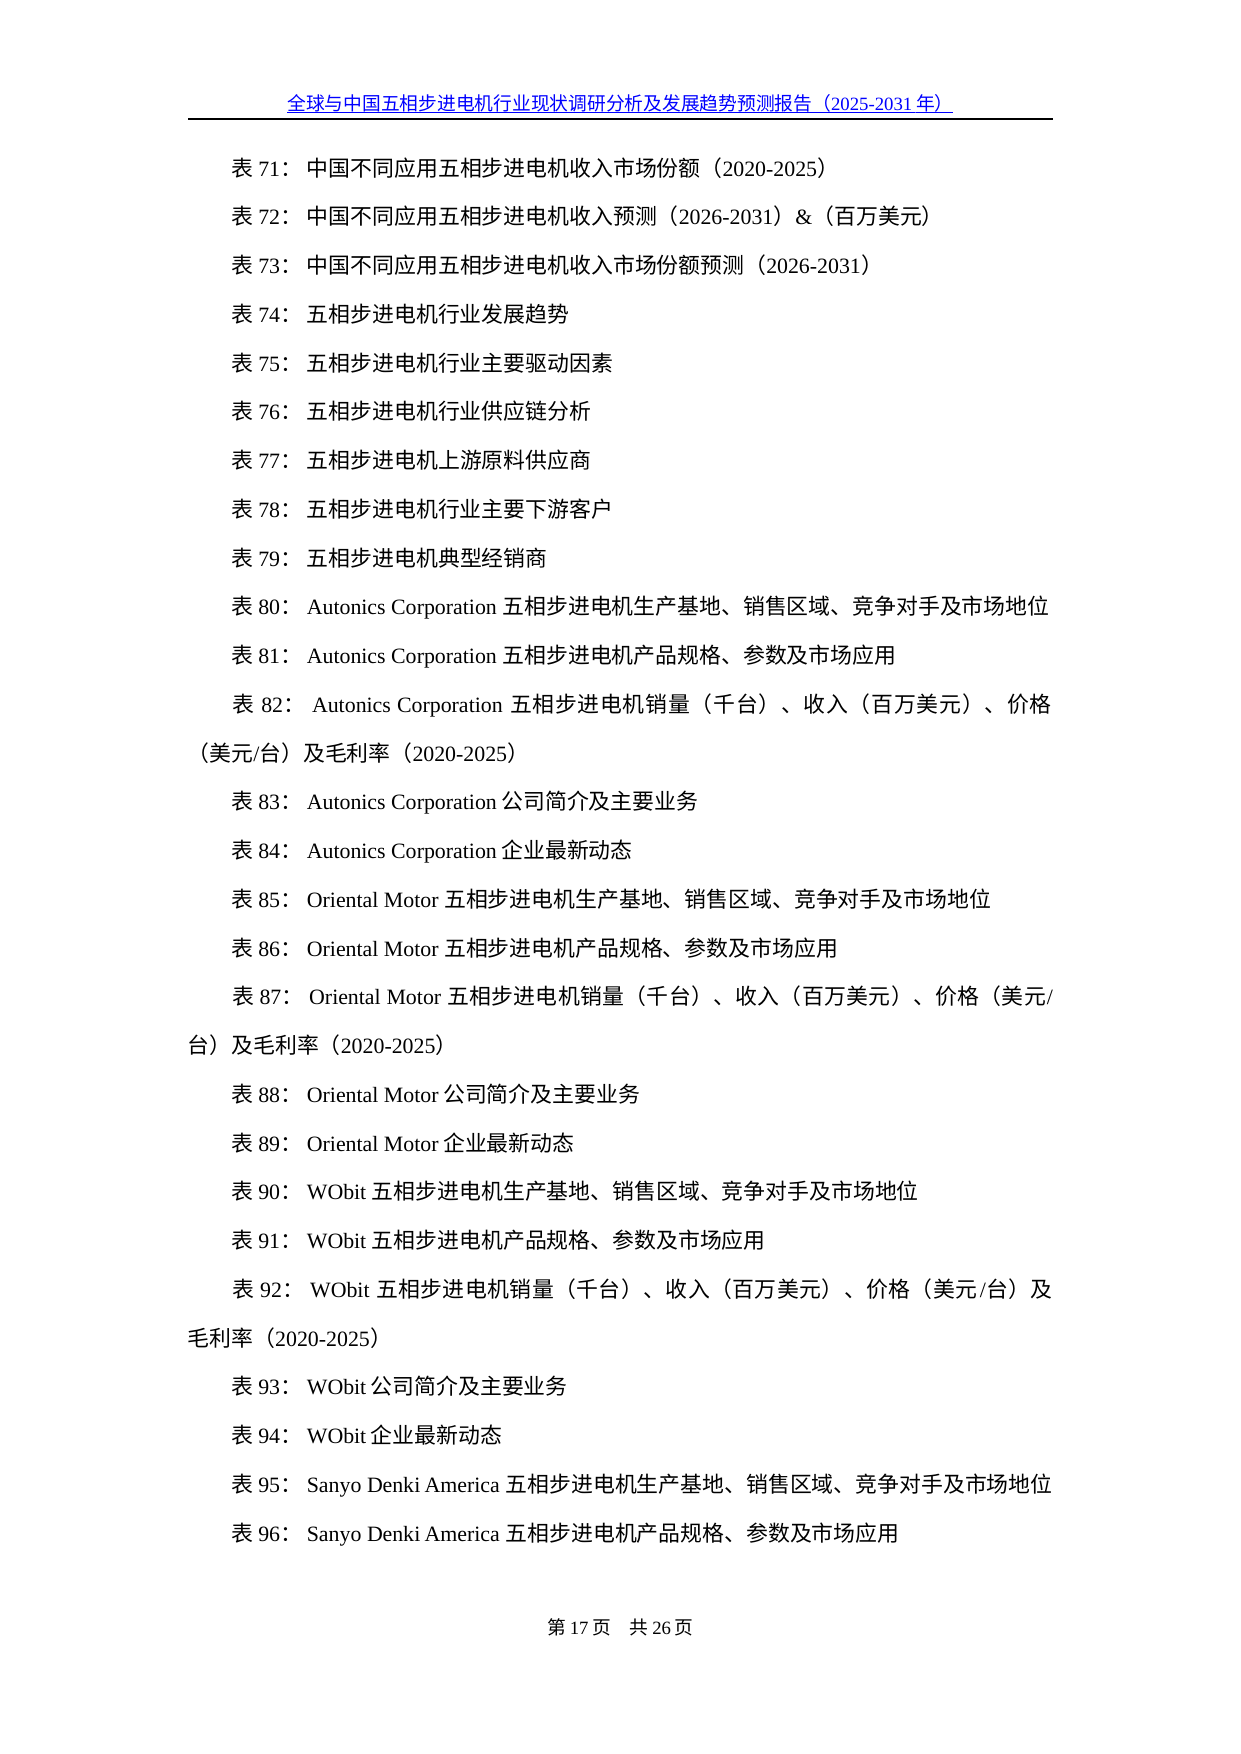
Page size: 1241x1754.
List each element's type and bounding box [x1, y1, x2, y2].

text [187, 150, 1053, 1548]
